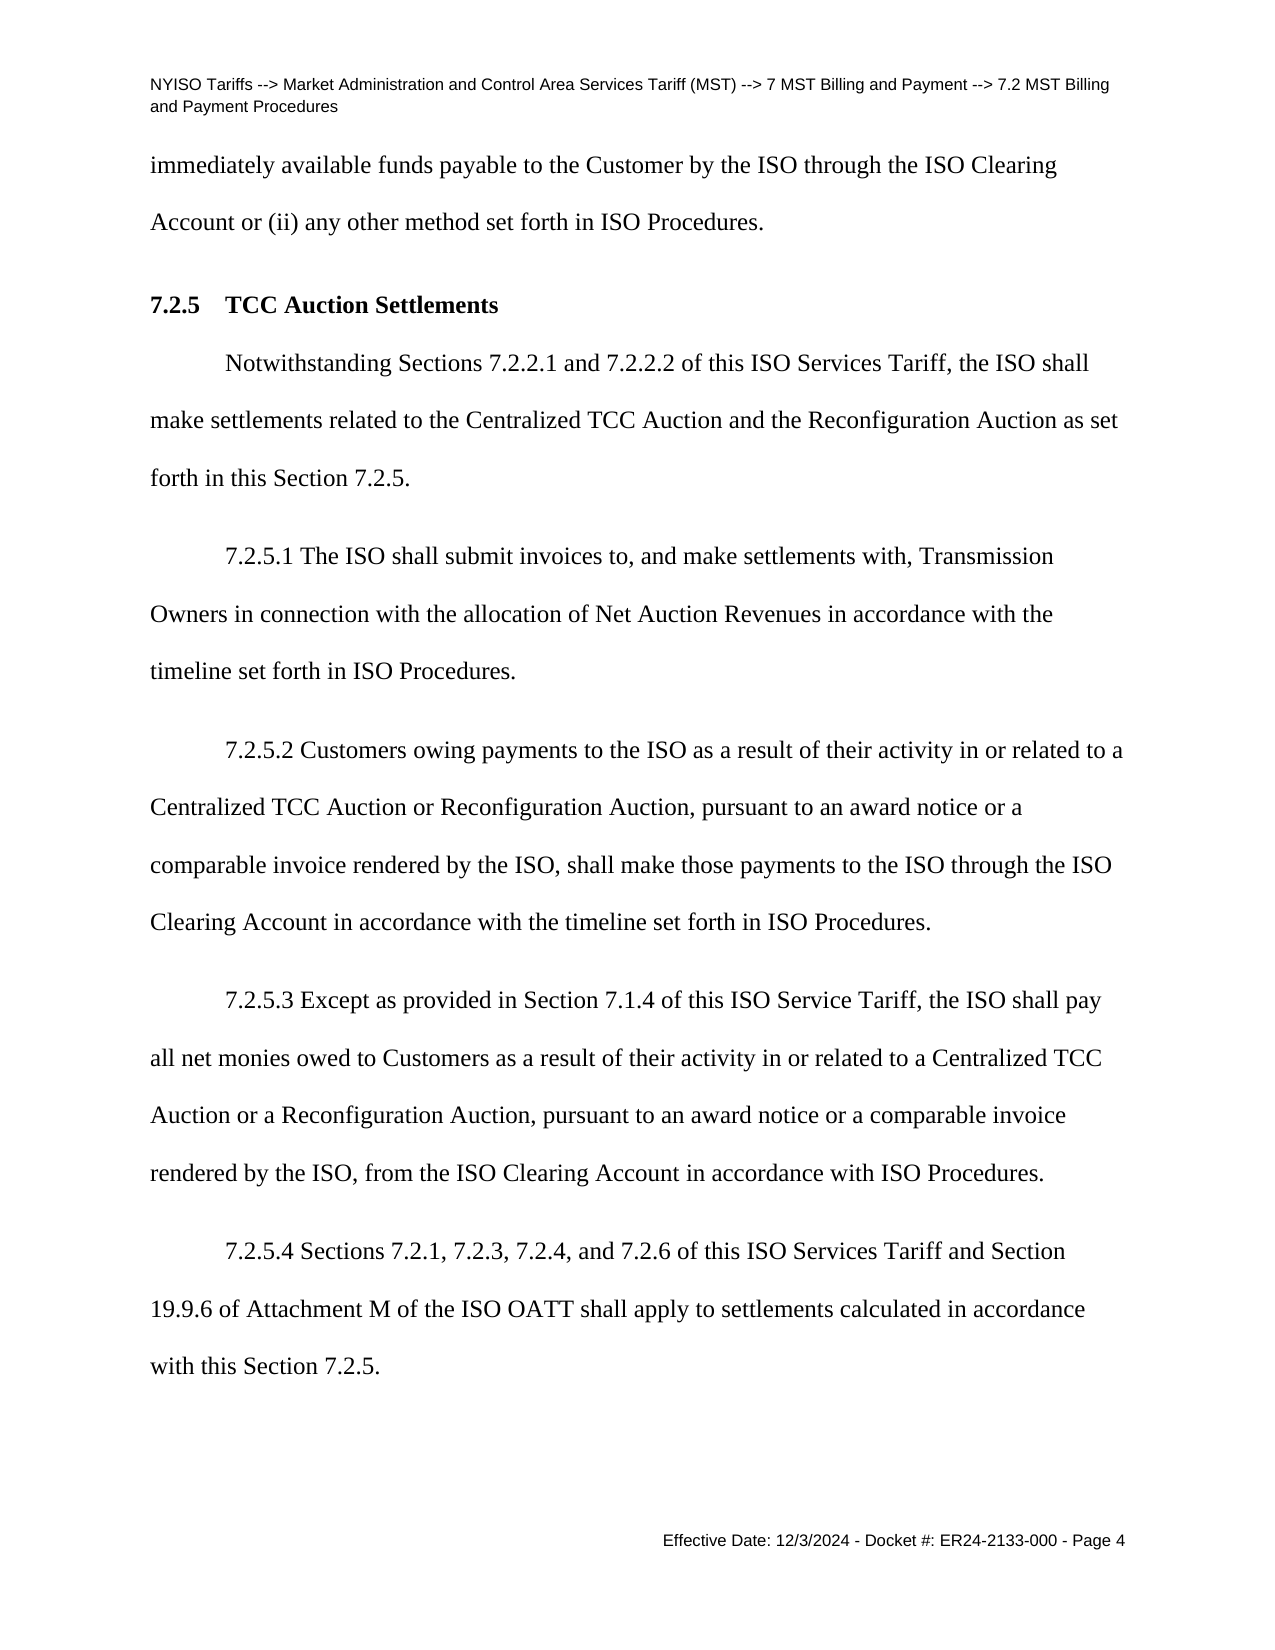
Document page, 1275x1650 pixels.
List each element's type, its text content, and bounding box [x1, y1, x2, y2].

text 7.2.5.4 Sections 7.2.1, 7.2.3, 7.2.4, and 7.2.6 of this ISO Services Tariff and Section 19.9.6 of Attachment M of the shall apply to settlements calculated in accordance with this Section 7.2.5. [150, 1236, 1125, 1380]
subtitle 7.2.5 TCC Auction Settlements [150, 290, 1059, 319]
text 7.2.5.1 The ISO shall submit invoices to, and make settlements with, Transmission Owners in connection with the allocation of Net Auction Revenues in accordance with the timeline set forth in ISO Procedures. [150, 541, 1125, 685]
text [150, 150, 1125, 236]
text 7.2.5.2 Customers owing payments to the ISO as a result of their activity in or related to a Centralized TCC Auction or Reconfiguration Auction, pursuant to an award notice or a comparable invoice rendered by the ISO, shall make those payments to the ISO through the ISO Clearing Account in accordance with the timeline set forth in ISO Procedures. [150, 735, 1125, 936]
text Notwithstanding Sections 7.2.2.1 and 7.2.2.2 of this ISO Services Tariff, the ISO shall make settlements related to the Centralized TCC Auction and the Reconfiguration Auction as set forth in this Section 7.2.5. [150, 348, 1125, 492]
text 7.2.5.3 Except as provided in Section 7.1.4 of this ISO Service Tariff, the ISO shall pay all net monies owed to Customers as a result of their activity in or related to a Centralized TCC Auction or a Reconfiguration Auction, pursuant to an award notice or a comparable invoice rendered by the ISO, from the ISO Clearing Account in accordance with ISO Procedures. [150, 986, 1125, 1187]
